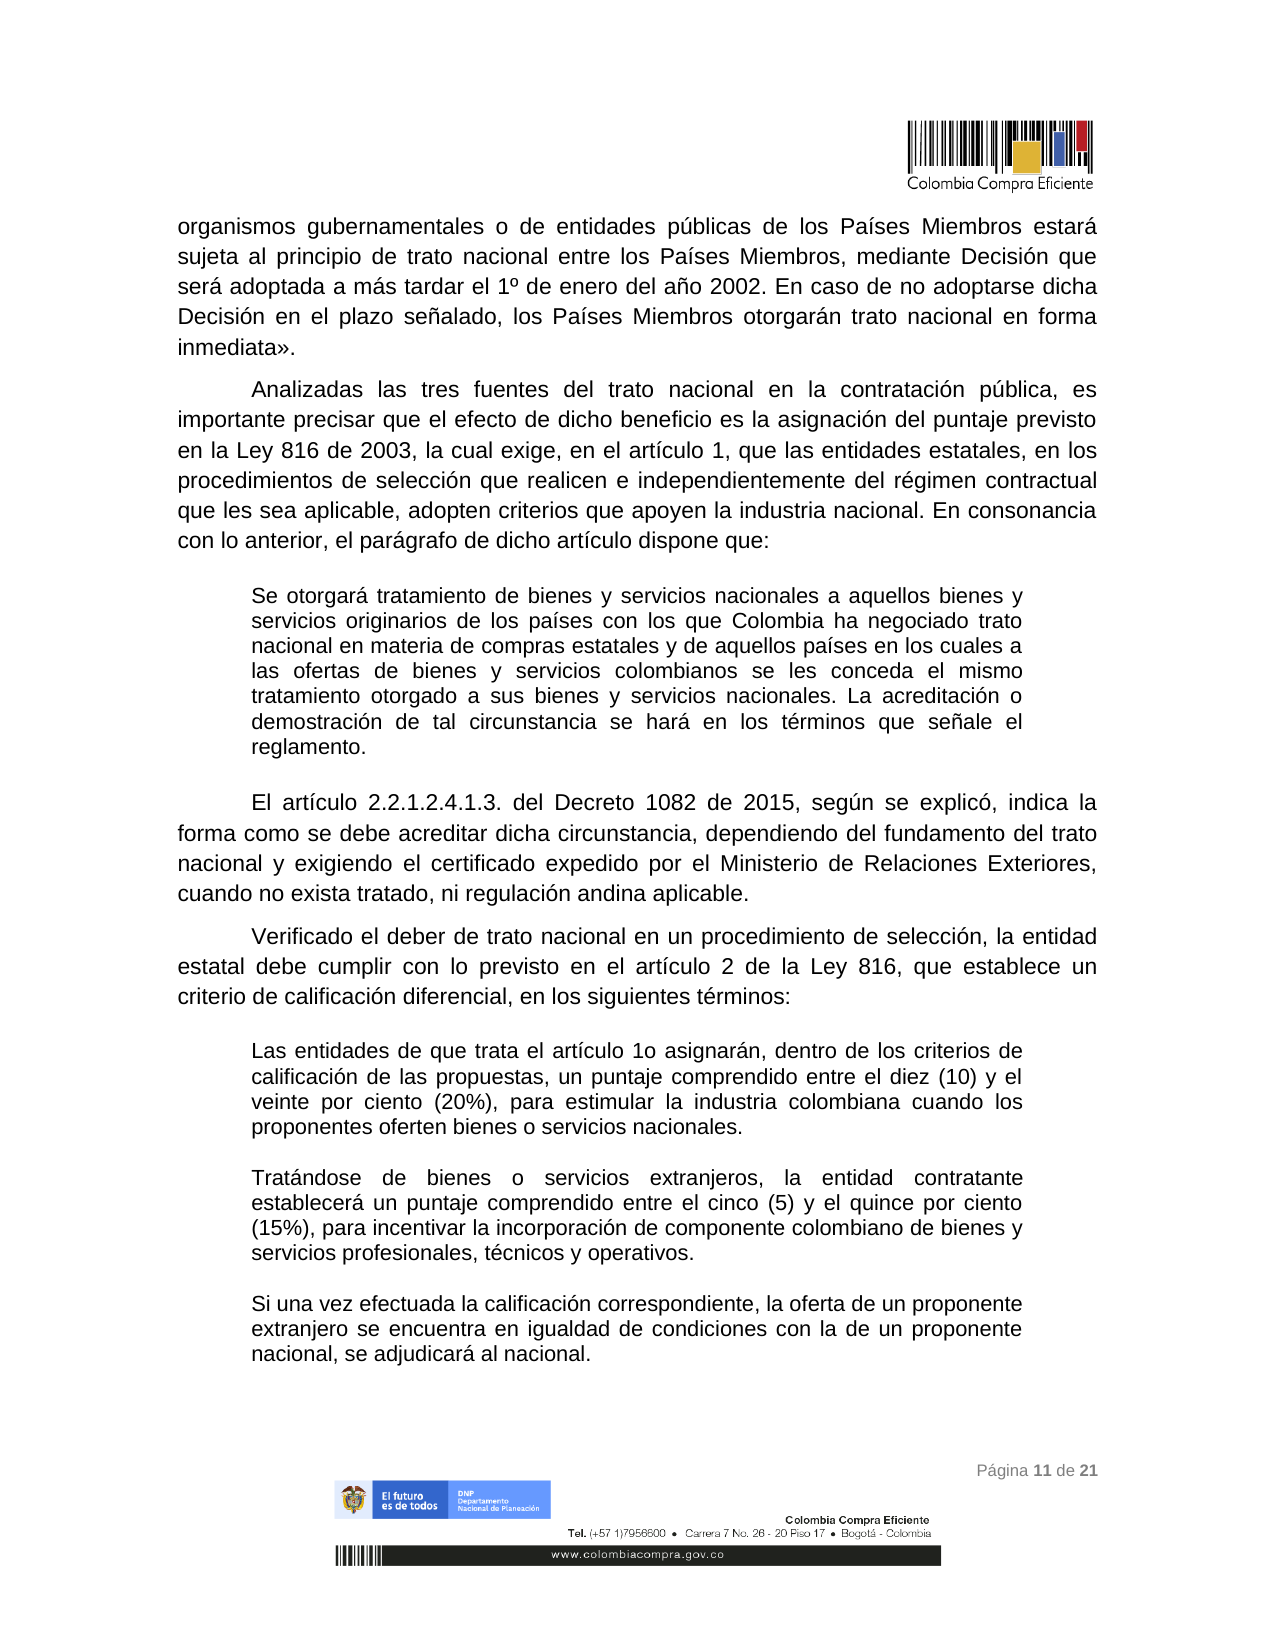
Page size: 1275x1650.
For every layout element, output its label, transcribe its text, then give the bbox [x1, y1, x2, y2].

text Las entidades de que trata el artículo 1o asignarán, dentro de los criterios de calificación de las propuestas, un puntaje comprendido entre el diez (10) y el veinte por ciento (20%), para estimular la industria colombiana cuando los proponentes oferten bienes o servicios nacionales. [251, 1038, 1024, 1139]
text El artículo 2.2.1.2.4.1.3. del Decreto 1082 de 2015, según se explicó, indica la forma como se debe acreditar dicha circunstancia, dependiendo del fundamento del trato nacional y exigiendo el certificado expedido por el Ministerio de Relaciones Exteriores, cuando no exista tratado, ni regulación andina aplicable. [177, 789, 1098, 906]
text Verificado el deber de trato nacional en un procedimiento de selección, la entidad estatal debe cumplir con lo previsto en el artículo 2 de la Ley 816, que establece un criterio de calificación diferencial, en los siguientes términos: [177, 923, 1098, 1009]
picture [899, 114, 1099, 196]
text Analizadas las tres fuentes del trato nacional en la contratación pública, es importante precisar que el efecto de dicho beneficio es la asignación del puntaje previsto en la Ley 816 de 2003, la cual exige, en el artículo 1, que las entidades estatales, en los procedimientos de selección que realicen e independientemente del régimen contractual que les sea aplicable, adopten criterios que apoyen la industria nacional. En consonancia con lo anterior, el parágrafo de dicho artículo dispone que: [177, 376, 1098, 553]
text La tercera fuente del deber de trato nacional es el conjunto de las disposiciones de la Comunidad Andina que consagran este principio. Así lo reconoce el literal c) del mencionado artículo del Decreto 1082 de 2015, al establecer que las entidades estatales también deben conceder trato nacional «[…] a los servicios prestados por oferentes miembros de la Comunidad Andina de Naciones teniendo en cuenta la regulación andina aplicable a la materia». Así, por ejemplo, el artículo 4 de la Decisión 439 de la Comisión de la Comunidad Andina, dispuso que «La adquisición de servicios por parte de organismos gubernamentales o de entidades públicas de los Países Miembros estará sujeta al principio de trato nacional entre los Países Miembros, mediante Decisión que será adoptada a más tardar el 1º de enero del año 2002. En caso de no adoptarse dicha Decisión en el plazo señalado, los Países Miembros otorgarán trato nacional en forma inmediata». [177, 213, 1098, 360]
text Tratándose de bienes o servicios extranjeros, la entidad contratante establecerá un puntaje comprendido entre el cinco (5) y el quince por ciento (15%), para incentivar la incorporación de componente colombiano de bienes y servicios profesionales, técnicos y operativos. [251, 1164, 1024, 1265]
picture [334, 1480, 942, 1566]
text Se otorgará tratamiento de bienes y servicios nacionales a aquellos bienes y servicios originarios de los países con los que Colombia ha negociado trato nacional en materia de compras estatales y de aquellos países en los cuales a las ofertas de bienes y servicios colombianos se les conceda el mismo tratamiento otorgado a sus bienes y servicios nacionales. La acreditación o demostración de tal circunstancia se hará en los términos que señale el reglamento. [251, 583, 1024, 759]
text Si una vez efectuada la calificación correspondiente, la oferta de un proponente extranjero se encuentra en igualdad de condiciones con la de un proponente nacional, se adjudicará al nacional. [251, 1291, 1024, 1366]
